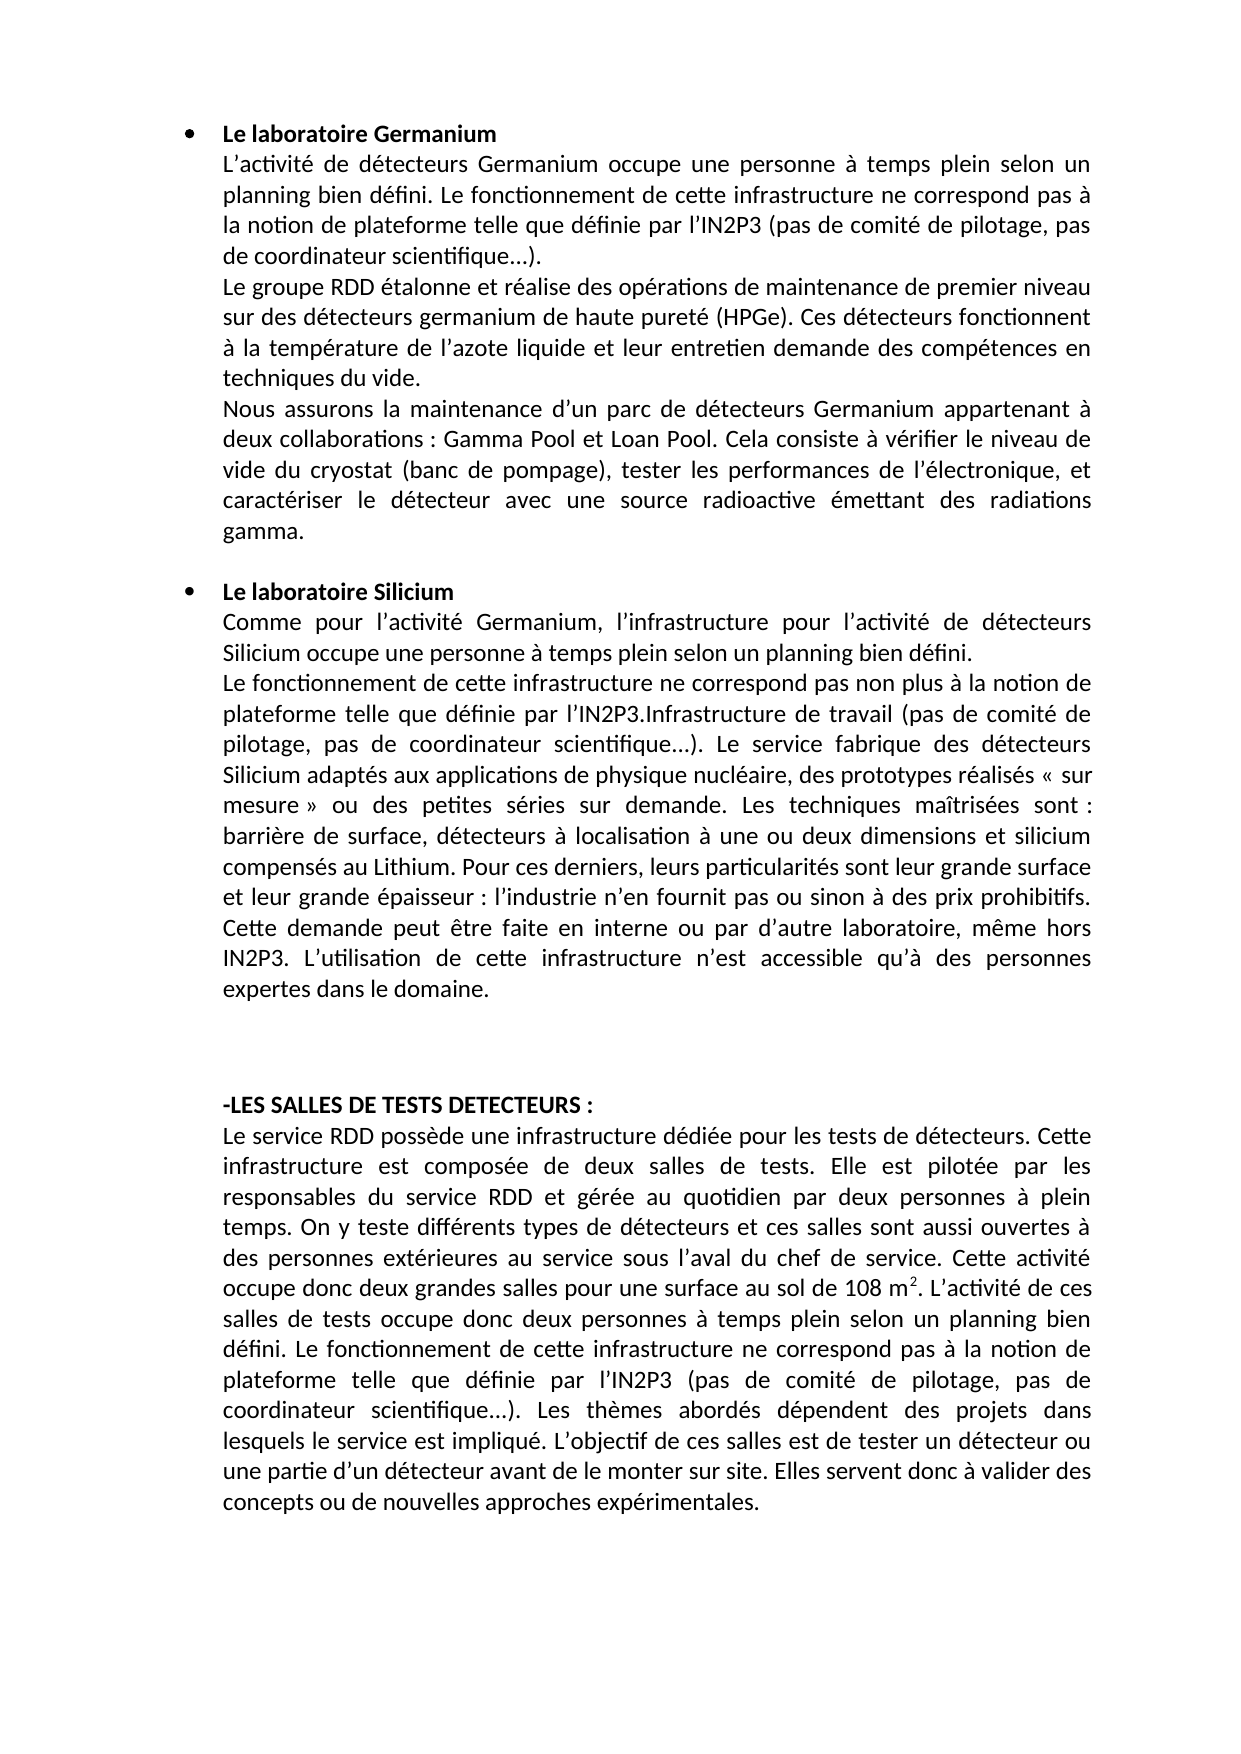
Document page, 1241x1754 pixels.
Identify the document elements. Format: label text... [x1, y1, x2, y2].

list Le laboratoire Silicium [185, 576, 1092, 606]
list Nous assurons la maintenance d’un parc de détecteurs Germanium appartenant à deux collaborations : Gamma Pool et Loan Pool. Cela consiste à vérifier le niveau de vide du cryostat (banc de pompage), tester les performances de l’électronique, et caractériser le détecteur avec une source radioactive émettant des radiations gamma. [223, 393, 1092, 545]
list Le service RDD possède une infrastructure dédiée pour les tests de détecteurs. Cette infrastructure est composée de deux salles de tests. Elle est pilotée par les responsables du service RDD et gérée au quotidien par deux personnes à plein temps. On y teste différents types de détecteurs et ces salles sont aussi ouvertes à des personnes extérieures au service sous l’aval du chef de service. Cette activité occupe donc deux grandes salles pour une surface au sol de 108 m2. L’activité de ces salles de tests occupe donc deux personnes à temps plein selon un planning bien défini. Le fonctionnement de cette infrastructure ne correspond pas à la notion de plateforme telle que définie par l’IN2P3 (pas de comité de pilotage, pas de coordinateur scientifique...). Les thèmes abordés dépendent des projets dans lesquels le service est impliqué. L’objectif de ces salles est de tester un détecteur ou une partie d’un détecteur avant de le monter sur site. Elles servent donc à valider des concepts ou de nouvelles approches expérimentales. [223, 1120, 1092, 1517]
list Le laboratoire Germanium [185, 118, 1092, 149]
list Comme pour l’activité Germanium, l’infrastructure pour l’activité de détecteurs Silicium occupe une personne à temps plein selon un planning bien défini. [223, 606, 1092, 667]
list -LES SALLES DE TESTS DETECTEURS : [223, 1089, 1092, 1120]
list Le groupe RDD étalonne et réalise des opérations de maintenance de premier niveau sur des détecteurs germanium de haute pureté (HPGe). Ces détecteurs fonctionnent à la température de l’azote liquide et leur entretien demande des compétences en techniques du vide. [223, 271, 1092, 393]
list L’activité de détecteurs Germanium occupe une personne à temps plein selon un planning bien défini. Le fonctionnement de cette infrastructure ne correspond pas à la notion de plateforme telle que définie par l’IN2P3 (pas de comité de pilotage, pas de coordinateur scientifique...). [223, 149, 1092, 271]
list Le fonctionnement de cette infrastructure ne correspond pas non plus à la notion de plateforme telle que définie par l’IN2P3.Infrastructure de travail (pas de comité de pilotage, pas de coordinateur scientifique...). Le service fabrique des détecteurs Silicium adaptés aux applications de physique nucléaire, des prototypes réalisés « sur mesure » ou des petites séries sur demande. Les techniques maîtrisées sont : barrière de surface, détecteurs à localisation à une ou deux dimensions et silicium compensés au Lithium. Pour ces derniers, leurs particularités sont leur grande surface et leur grande épaisseur : l’industrie n’en fournit pas ou sinon à des prix prohibitifs. Cette demande peut être faite en interne ou par d’autre laboratoire, même hors IN2P3. L’utilisation de cette infrastructure n’est accessible qu’à des personnes expertes dans le domaine. [223, 667, 1092, 1003]
